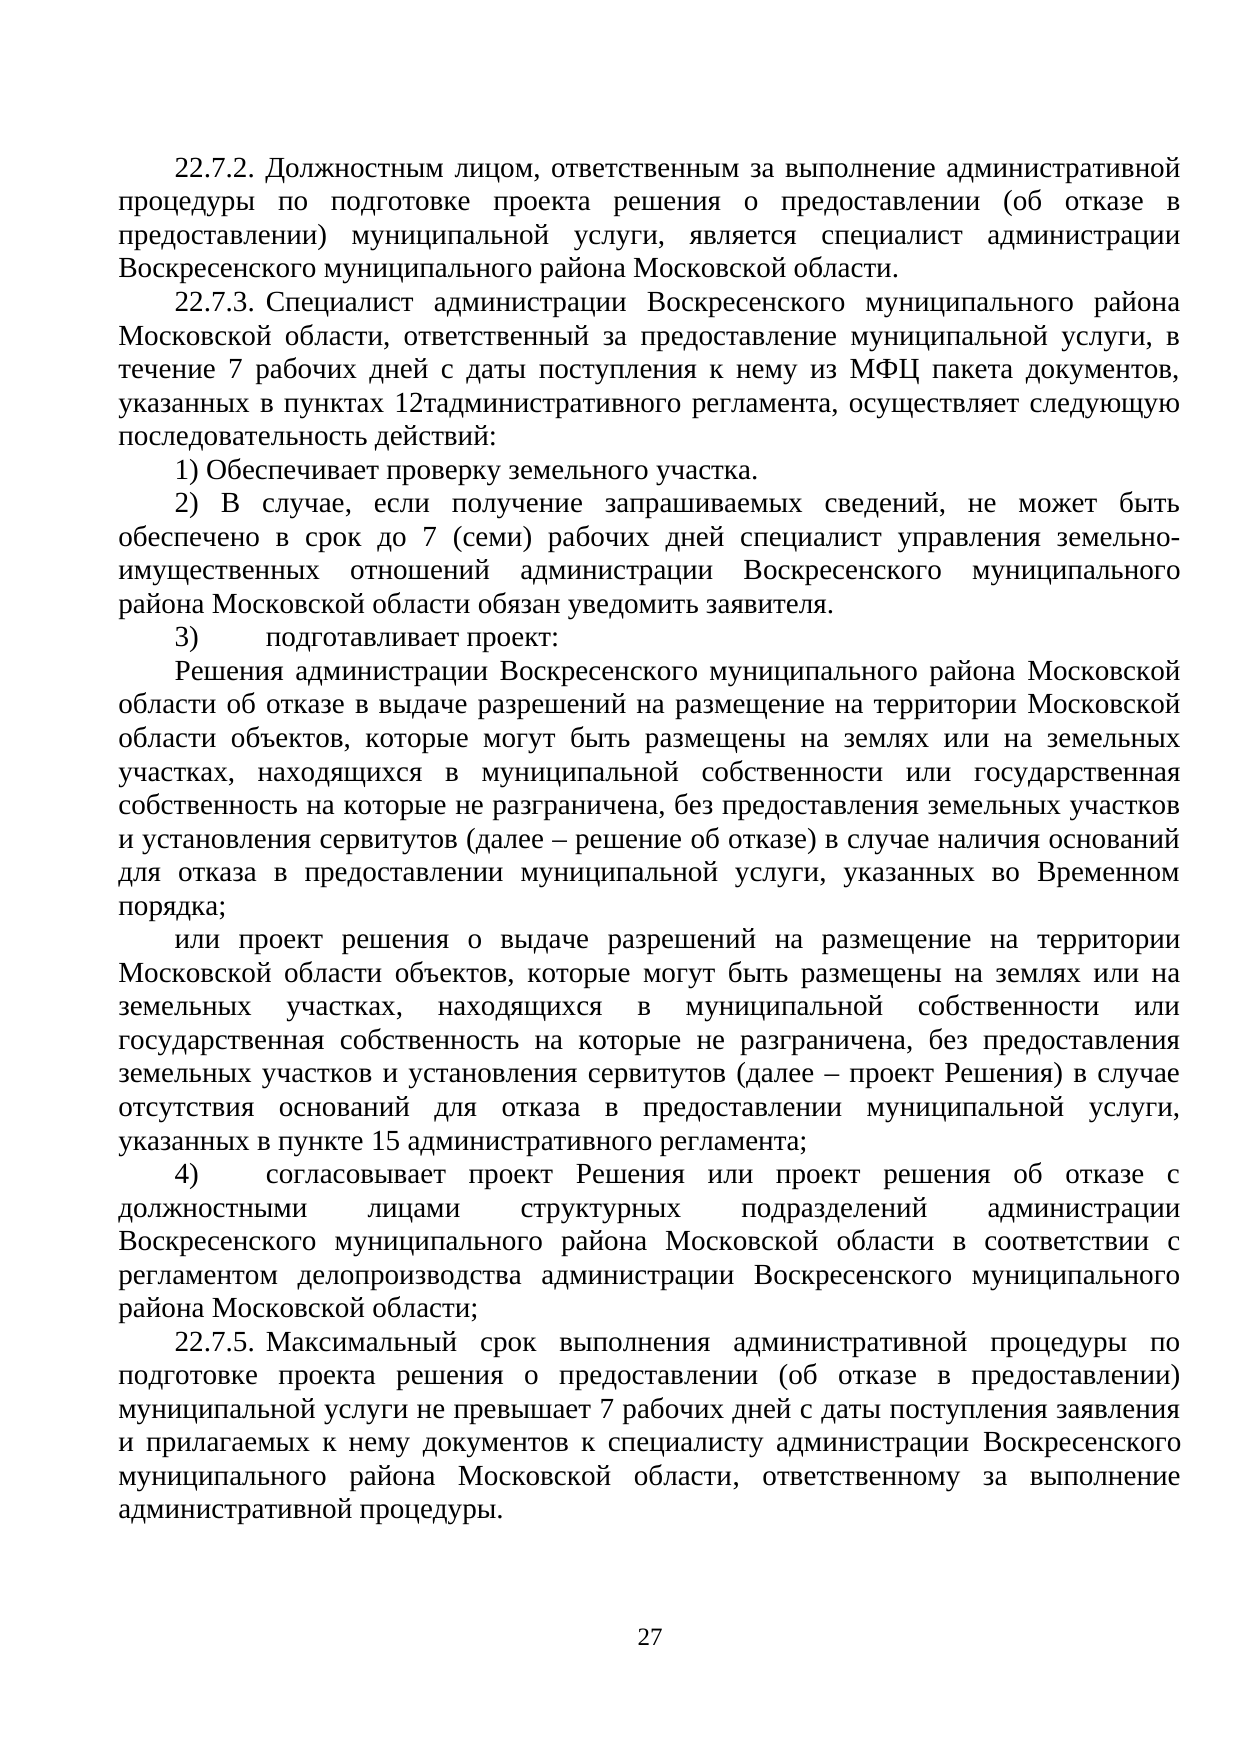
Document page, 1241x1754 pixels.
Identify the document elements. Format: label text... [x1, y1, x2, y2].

text или проект решения о выдаче разрешений на размещение на территории Московской области объектов, которые могут быть размещены на землях или на земельных участках, находящихся в муниципальной собственности или государственная собственность на которые не разграничена, без предоставления земельных участков и установления сервитутов (далее – проект Решения) в случае отсутствия оснований для отказа в предоставлении муниципальной услуги, указанных в пункте 15 административного регламента; [118, 921, 1181, 1156]
text 22.7.3. Специалист администрации Воскресенского муниципального района Московской области, ответственный за предоставление муниципальной услуги, в течение 7 рабочих дней с даты поступления к нему из МФЦ пакета документов, указанных в пунктах 12тадминистративного регламента, осуществляет следующую последовательность действий: [118, 284, 1181, 452]
text 1) Обеспечивает проверку земельного участка. [118, 452, 1181, 485]
text 2) В случае, если получение запрашиваемых сведений, не может быть обеспечено в срок до 7 (семи) рабочих дней специалист управления земельно-имущественных отношений администрации Воскресенского муниципального района Московской области обязан уведомить заявителя. [118, 485, 1181, 619]
text 4) согласовывает проект Решения или проект решения об отказе с должностными лицами структурных подразделений администрации Воскресенского муниципального района Московской области в соответствии с регламентом делопроизводства администрации Воскресенского муниципального района Московской области; [118, 1156, 1181, 1324]
text Решения администрации Воскресенского муниципального района Московской области об отказе в выдаче разрешений на размещение на территории Московской области объектов, которые могут быть размещены на землях или на земельных участках, находящихся в муниципальной собственности или государственная собственность на которые не разграничена, без предоставления земельных участков и установления сервитутов (далее – решение об отказе) в случае наличия оснований для отказа в предоставлении муниципальной услуги, указанных во Временном порядка; [118, 653, 1181, 921]
text 3) подготавливает проект: [118, 619, 1181, 653]
text 22.7.5. Максимальный срок выполнения административной процедуры по подготовке проекта решения о предоставлении (об отказе в предоставлении) муниципальной услуги не превышает 7 рабочих дней с даты поступления заявления и прилагаемых к нему документов к специалисту администрации Воскресенского муниципального района Московской области, ответственному за выполнение административной процедуры. [118, 1324, 1181, 1525]
text 22.7.2. Должностным лицом, ответственным за выполнение административной процедуры по подготовке проекта решения о предоставлении (об отказе в предоставлении) муниципальной услуги, является специалист администрации Воскресенского муниципального района Московской области. [118, 150, 1181, 284]
